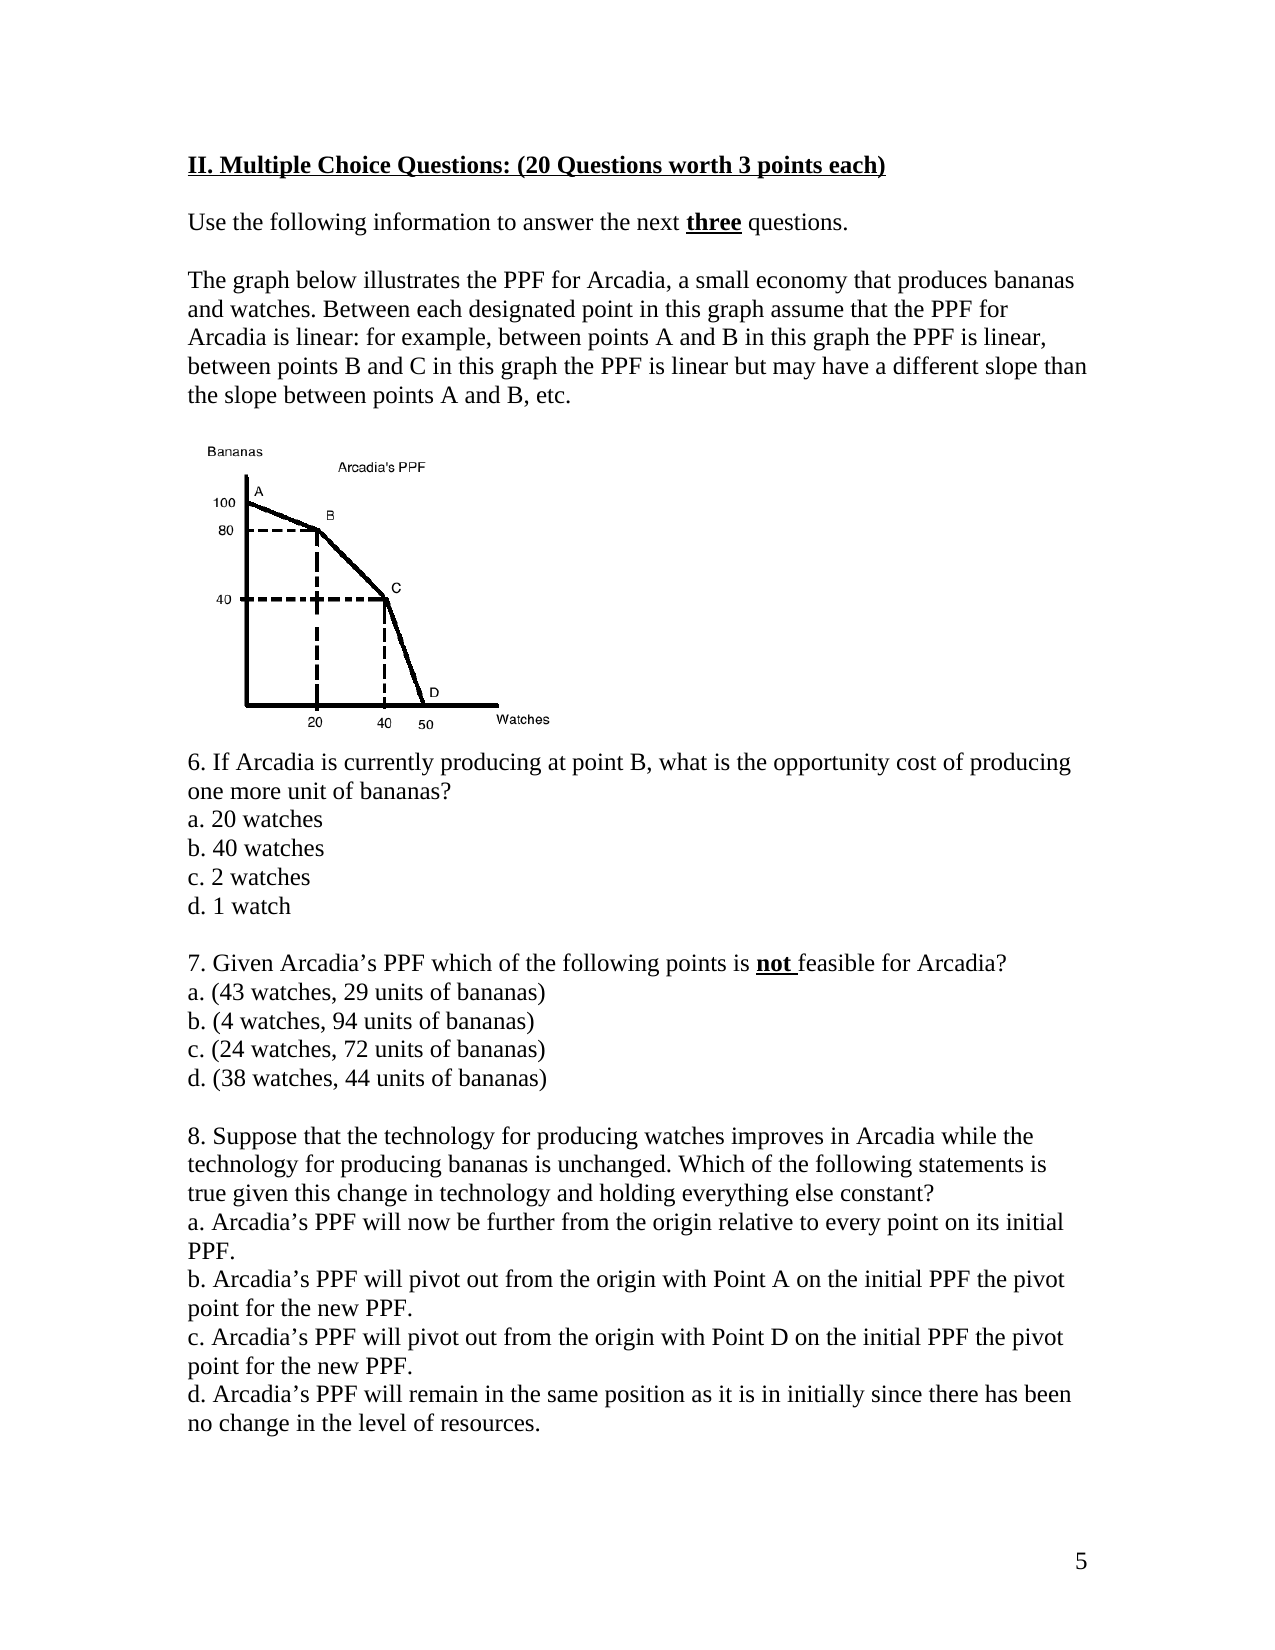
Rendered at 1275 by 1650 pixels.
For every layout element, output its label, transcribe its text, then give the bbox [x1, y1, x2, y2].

text II. Multiple Choice Questions: (20 Questions worth 3 points each) [187, 150, 1087, 179]
text c. 2 watches [187, 862, 1087, 891]
text d. 1 watch [187, 891, 1087, 919]
picture [187, 437, 582, 747]
text 8. Suppose that the technology for producing watches improves in Arcadia while the technology for producing bananas is unchanged. Which of the following statements is true given this change in technology and holding everything else constant? [187, 1121, 1087, 1207]
text a. Arcadia’s PPF will now be further from the origin relative to every point on its initial PPF. [187, 1207, 1087, 1264]
text 6. If Arcadia is currently producing at point B, what is the opportunity cost of producing one more unit of bananas? [187, 747, 1087, 804]
text d. (38 watches, 44 units of bananas) [187, 1063, 1087, 1092]
text b. 40 watches [187, 833, 1087, 862]
text a. 20 watches [187, 804, 1087, 833]
text a. (43 watches, 29 units of bananas) [187, 977, 1087, 1006]
text 7. Given Arcadia’s PPF which of the following points is not feasible for Arcadia? [187, 948, 1087, 977]
text c. (24 watches, 72 units of bananas) [187, 1034, 1087, 1063]
text b. Arcadia’s PPF will pivot out from the origin with Point A on the initial PPF the pivot point for the new PPF. [187, 1264, 1087, 1322]
text d. Arcadia’s PPF will remain in the same position as it is in initially since there has been no change in the level of resources. [187, 1379, 1087, 1437]
text c. Arcadia’s PPF will pivot out from the origin with Point D on the initial PPF the pivot point for the new PPF. [187, 1322, 1087, 1379]
text Use the following information to answer the next three questions. [187, 207, 1087, 236]
text b. (4 watches, 94 units of bananas) [187, 1006, 1087, 1034]
text The graph below illustrates the PPF for Arcadia, a small economy that produces bananas and watches. Between each designated point in this graph assume that the PPF for Arcadia is linear: for example, between points A and B in this graph the PPF is linear, between points B and C in this graph the PPF is linear but may have a different slope than the slope between points A and B, etc. [187, 265, 1087, 409]
